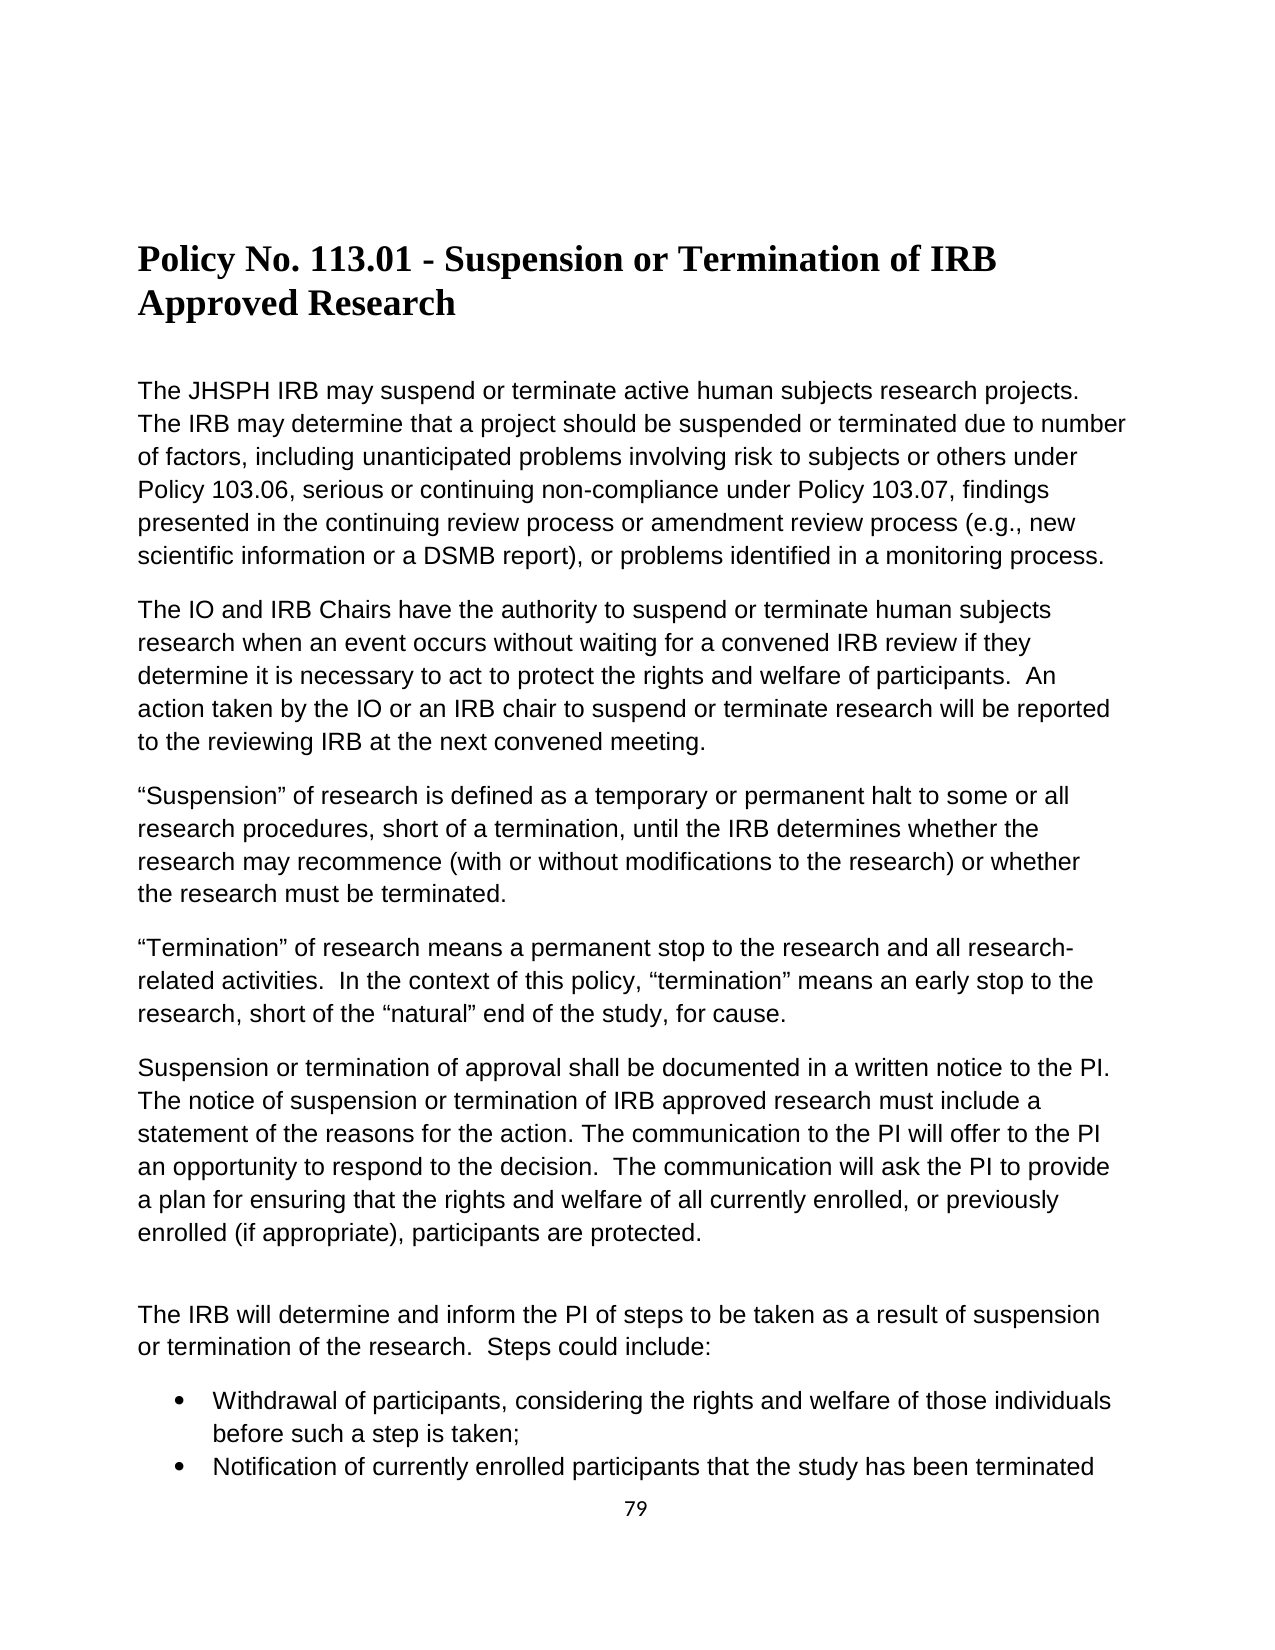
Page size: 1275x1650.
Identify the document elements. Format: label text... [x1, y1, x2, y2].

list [175, 1452, 1126, 1481]
list Withdrawal of participants, considering the rights and welfare of those individuals before such a step is taken; [175, 1386, 1126, 1448]
text The IO and IRB Chairs have the authority to suspend or terminate human subjects research when an event occurs without waiting for a convened IRB review if they determine it is necessary to act to protect the rights and welfare of participants. An action taken by the IO or an IRB chair to suspend or terminate research will be reported to the reviewing IRB at the next convened meeting. [137, 595, 1129, 756]
text The IRB will determine and inform the PI of steps to be taken as a result of suspension or termination of the research. Steps could include: [137, 1300, 1119, 1361]
text Suspension or termination of approval shall be documented in a written notice to the PI. The notice of suspension or termination of IRB approved research must include a statement of the reasons for the action. The communication to the PI will offer to the PI an opportunity to respond to the decision. The communication will ask the PI to provide a plan for ensuring that the rights and welfare of all currently enrolled, or previously enrolled (if appropriate), participants are protected. [137, 1053, 1124, 1246]
subtitle Policy No. 113.01 - Suspension or Termination of IRB Approved Research [137, 237, 1133, 323]
text “Suspension” of research is defined as a temporary or permanent halt to some or all research procedures, short of a termination, until the IRB determines whether the research may recommence (with or without modifications to the research) or whether the research must be terminated. [137, 781, 1094, 908]
text “Termination” of research means a permanent stop to the research and all research- related activities. In the context of this policy, “termination” means an early stop to the research, short of the “natural” end of the study, for cause. [137, 933, 1107, 1027]
text The JHSPH IRB may suspend or terminate active human subjects research projects. The IRB may determine that a project should be suspended or terminated due to number of factors, including unanticipated problems involving risk to subjects or others under Policy 103.06, serious or continuing non-compliance under Policy 103.07, findings presented in the continuing review process or amendment review process (e.g., new scientific information or a DSMB report), or problems identified in a monitoring process. [137, 376, 1127, 570]
